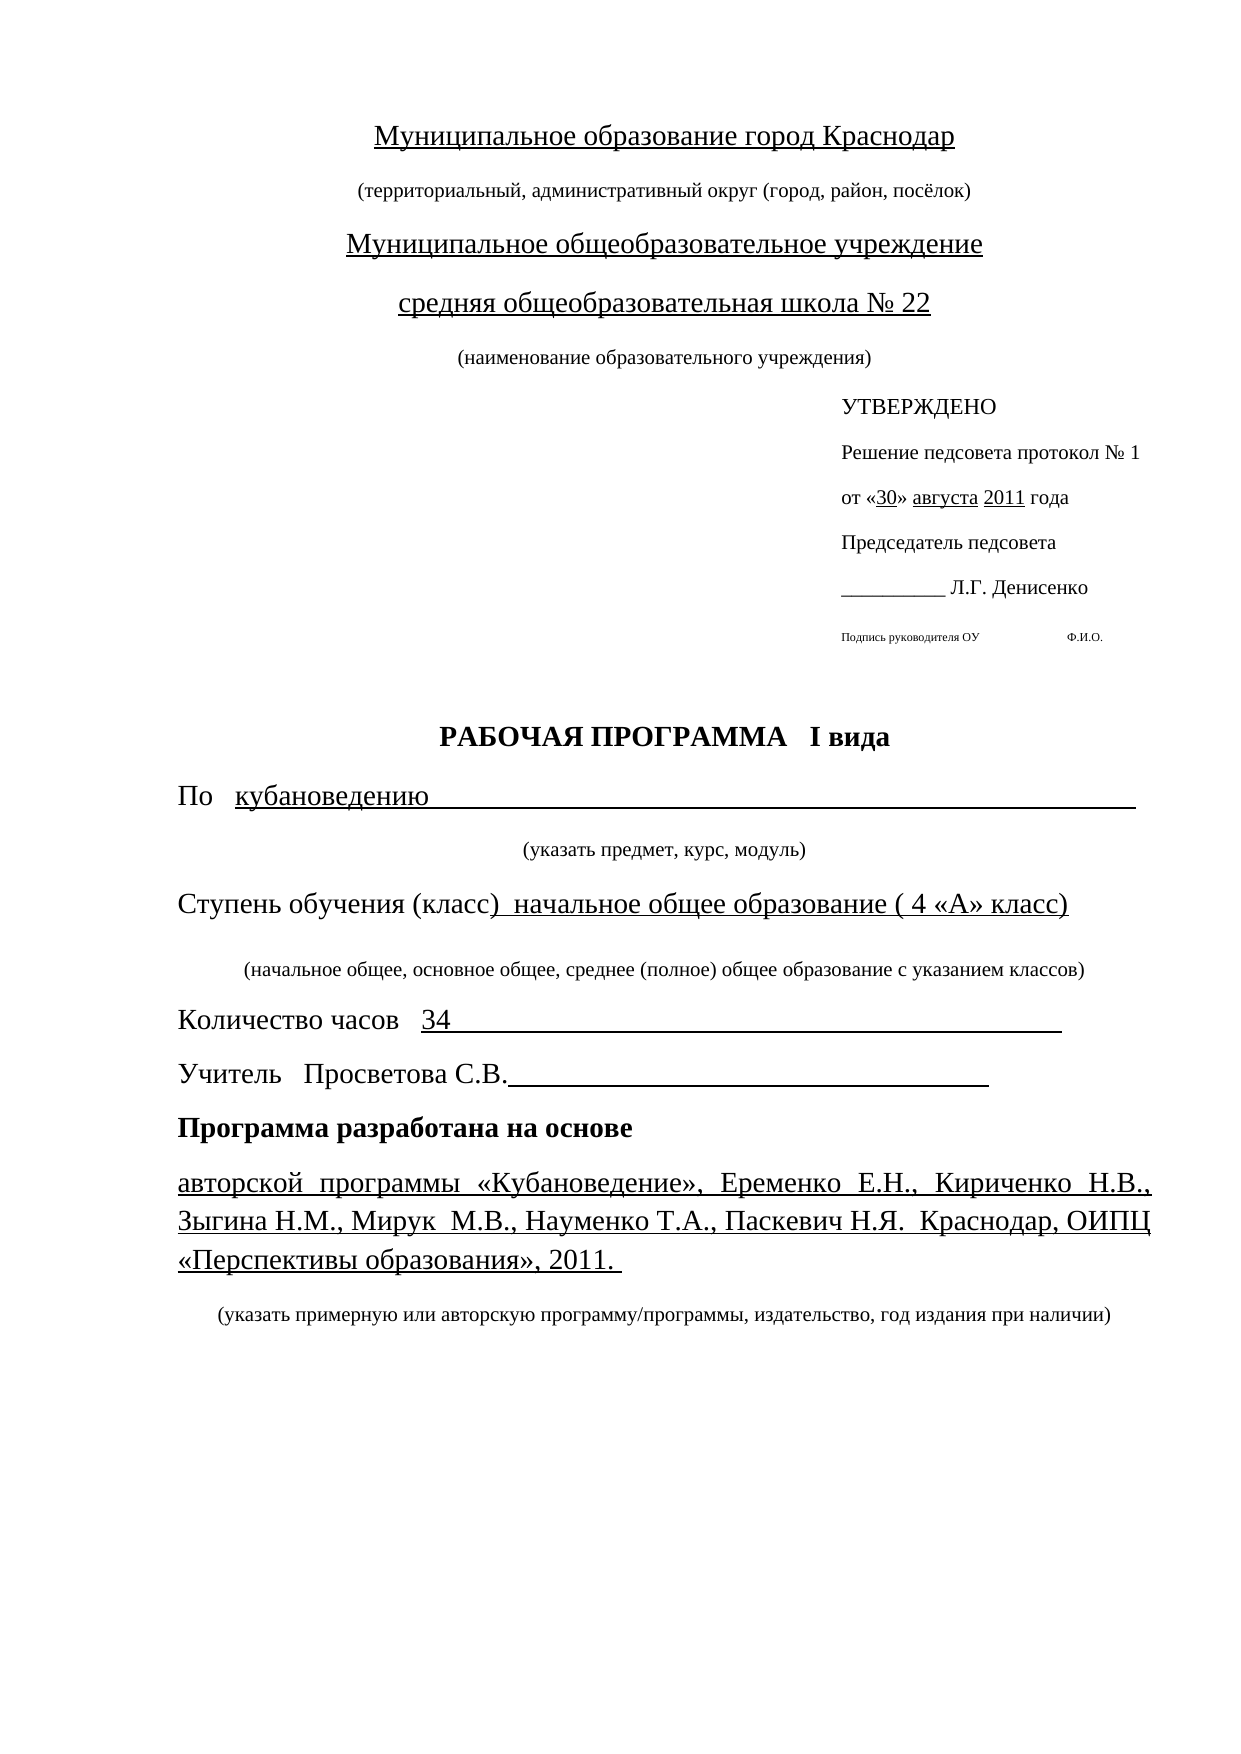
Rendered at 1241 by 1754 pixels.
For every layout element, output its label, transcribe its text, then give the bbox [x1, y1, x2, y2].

text авторской программы «Кубановедение», Еременко Е.Н., Кириченко Н.В., Зыгина Н.М., Мирук М.В., Науменко Т.А., Паскевич Н.Я. Краснодар, ОИПЦ «Перспективы образования», 2011. [177, 1165, 1152, 1194]
text Программа разработана на основе [177, 1111, 1152, 1144]
text Подпись руководителя ОУ Ф.И.О. [767, 620, 1152, 644]
text РАБОЧАЯ ПРОГРАММА I вида [177, 719, 1152, 752]
text __________ Л.Г. Денисенко [767, 575, 1152, 599]
text (начальное общее, основное общее, среднее (полное) общее образование с указанием классов) [177, 957, 1152, 981]
text (указать предмет, курс, модуль) [177, 837, 1152, 861]
text Муниципальное образование город Краснодар [177, 118, 1152, 152]
text Муниципальное общеобразовательное учреждение [177, 226, 1152, 259]
text (территориальный, административный округ (город, район, посёлок) [177, 177, 1152, 202]
text По кубановедению [177, 778, 1152, 812]
text Председатель педсовета [767, 530, 1152, 554]
text от «30» августа 2011 года [767, 485, 1152, 509]
text средняя общеобразовательная школа № 22 [177, 285, 1152, 319]
text УТВЕРЖДЕНО [841, 393, 1152, 419]
text Количество часов 34 [177, 1002, 1152, 1035]
text Учитель Просветова С.В. [177, 1056, 1152, 1090]
text авторской программы «Кубановедение», Еременко Е.Н., Кириченко Н.В., Зыгина Н.М., Мирук М.В., Науменко Т.А., Паскевич Н.Я. Краснодар, ОИПЦ «Перспективы образования», 2011. [177, 1195, 1152, 1276]
text Решение педсовета протокол № 1 [841, 440, 1152, 464]
text (указать примерную или авторскую программу/программы, издательство, год издания при наличии) [177, 1301, 1152, 1326]
text (наименование образовательного учреждения) [177, 345, 1152, 369]
text Ступень обучения (класс) начальное общее образование ( 4 «А» класс) [177, 886, 1152, 919]
